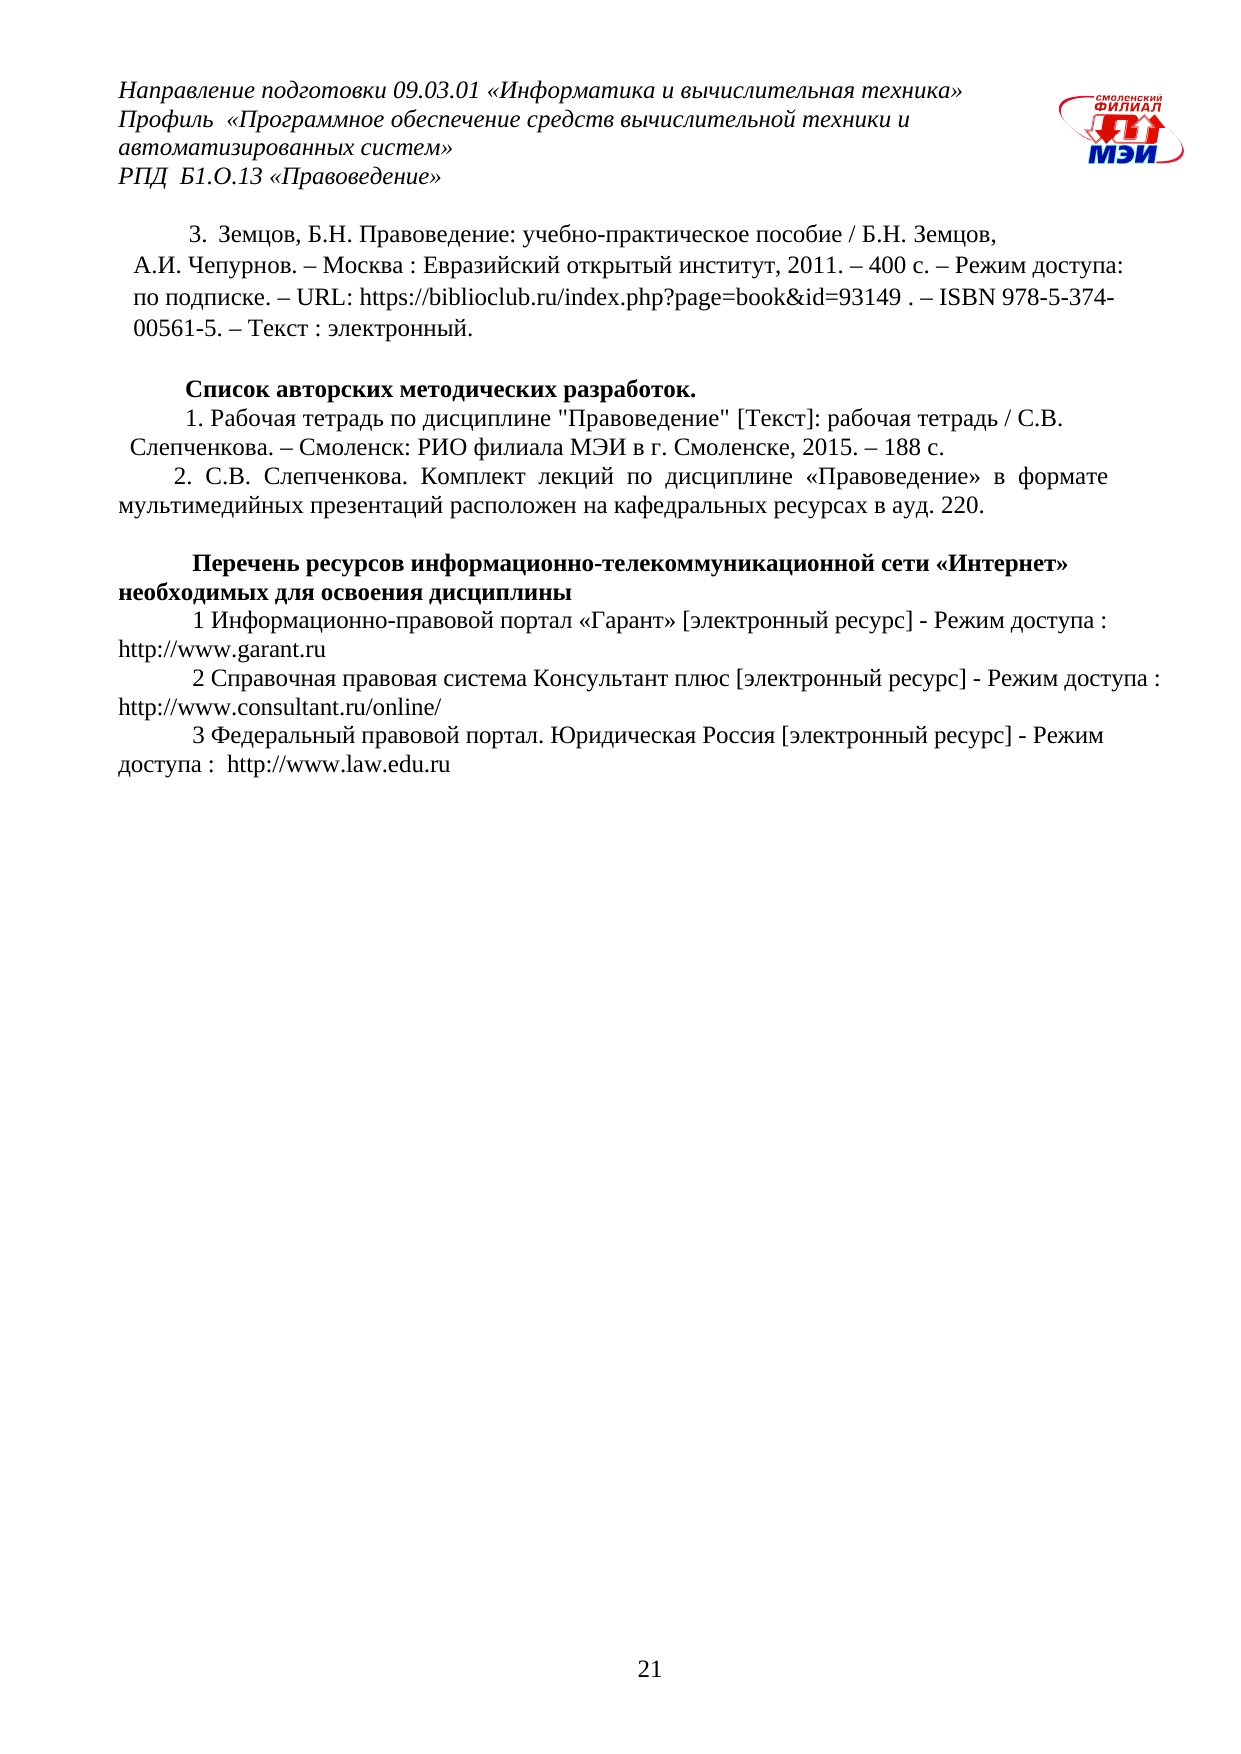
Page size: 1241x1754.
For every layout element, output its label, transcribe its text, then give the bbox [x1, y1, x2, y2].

text 1 Информационно-правовой портал «Гарант» [электронный ресурс] - Режим доступа : http://www.garant.ru [118, 605, 1181, 663]
text 2. С.В. Слепченкова. Комплект лекций по дисциплине «Правоведение» в формате мультимедийных презентаций расположен на кафедральных ресурсах в ауд. 220. [118, 461, 1110, 519]
table_cell Список авторских методических разработок. [118, 345, 1137, 403]
text 3 Федеральный правовой портал. Юридическая Россия [электронный ресурс] - Режим доступа : http://www.law.edu.ru [118, 720, 1181, 778]
text Перечень ресурсов информационно-телекоммуникационной сети «Интернет» необходимых для освоения дисциплины [118, 548, 1181, 605]
picture [1058, 91, 1185, 174]
table_cell 1. Рабочая тетрадь по дисциплине "Правоведение" [Текст]: рабочая тетрадь / С.В. Слепченкова. – Смоленск: РИО филиала МЭИ в г. Смоленске, 2015. – 188 с. [118, 403, 1137, 461]
text 2 Справочная правовая система Консультант плюс [электронный ресурс] - Режим доступа : http://www.consultant.ru/online/ [118, 663, 1181, 720]
